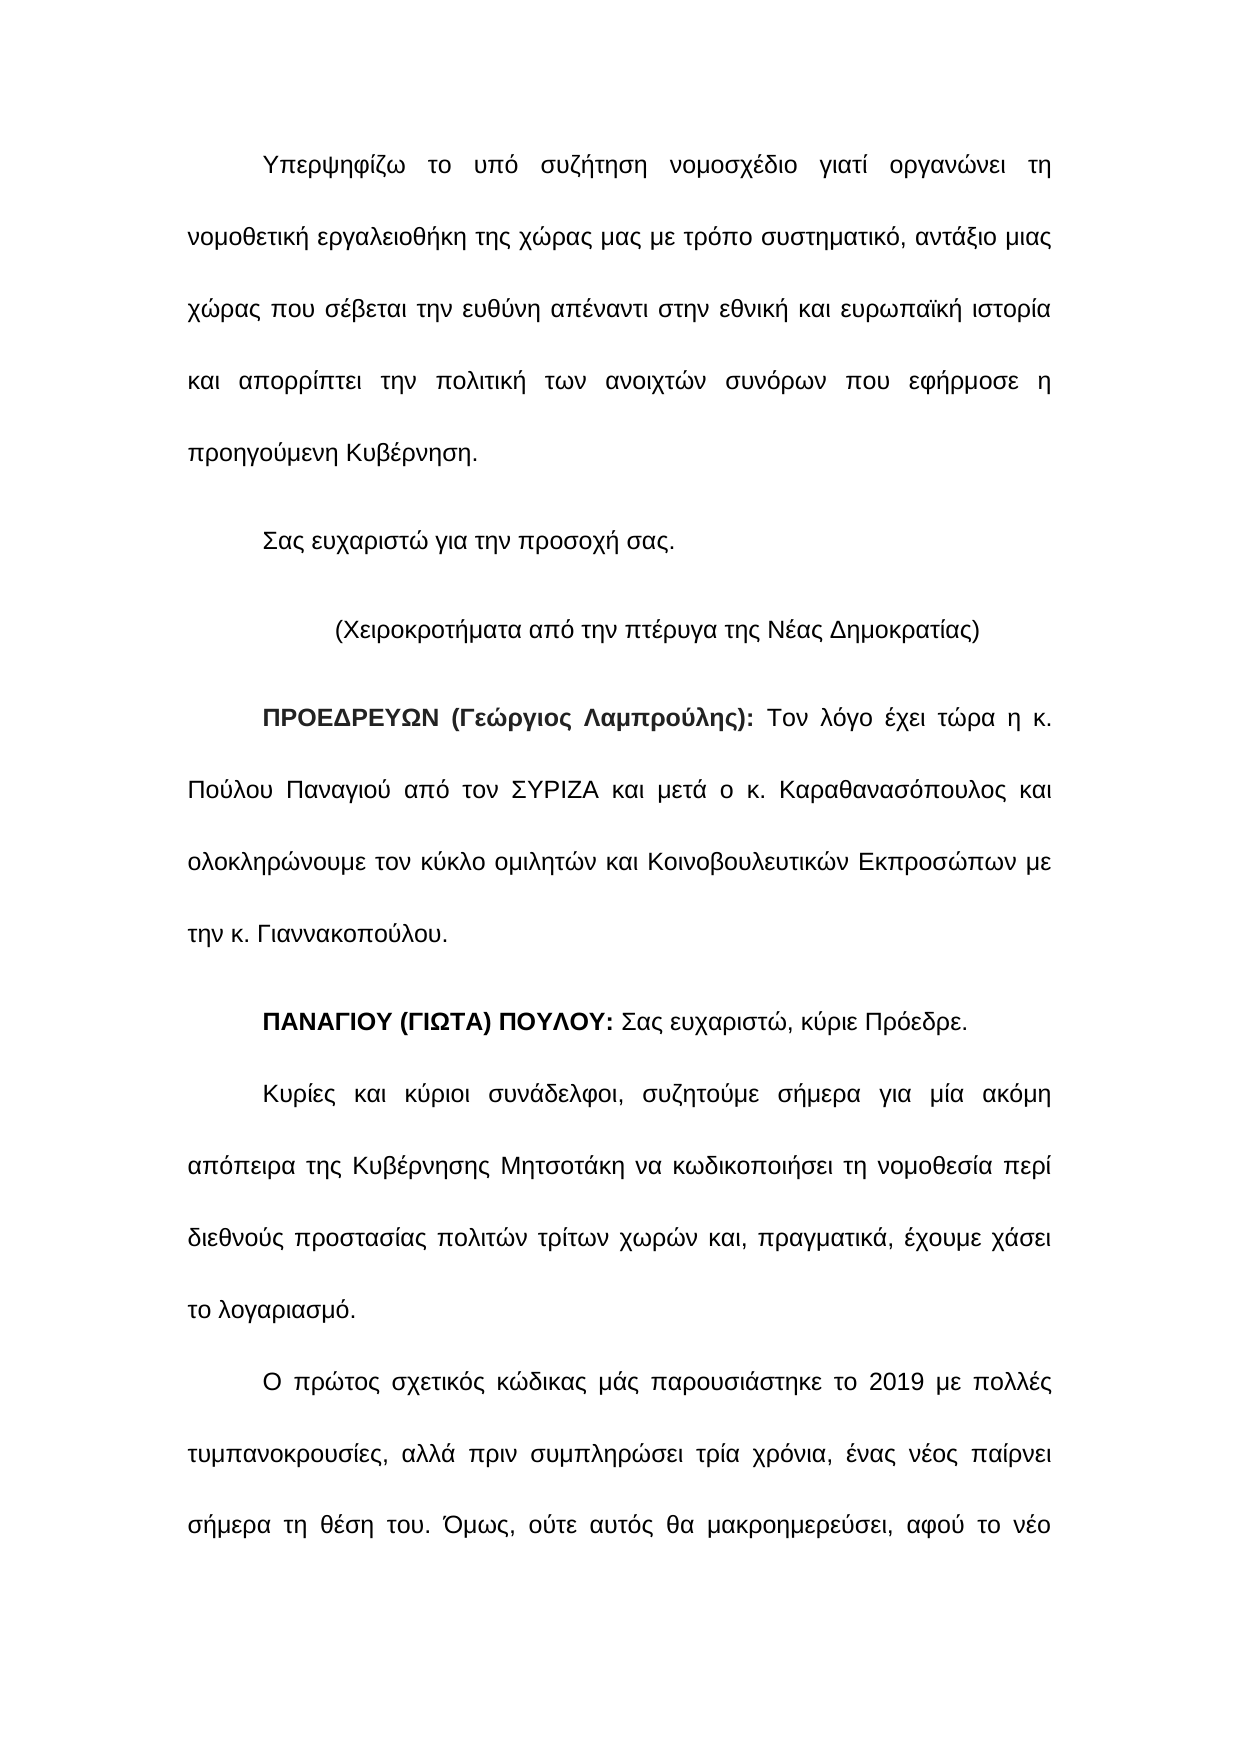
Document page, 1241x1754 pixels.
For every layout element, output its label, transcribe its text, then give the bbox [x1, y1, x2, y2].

text ΠΑΝΑΓΙΟΥ (ΓΙΩΤΑ) ΠΟΥΛΟΥ: Σας ευχαριστώ, κύριε Πρόεδρε. [187, 1007, 1053, 1036]
text ΠΡΟΕΔΡΕΥΩΝ (Γεώργιος Λαμπρούλης): Τον λόγο έχει τώρα η κ. Πούλου Παναγιού από τον ΣΥΡΙΖΑ και μετά ο κ. Καραθανασόπουλος και ολοκληρώνουμε τον κύκλο ομιλητών και Κοινοβουλευτικών Εκπροσώπων με την κ. Γιαννακοπούλου. [187, 703, 1053, 947]
text Κυρίες και κύριοι συνάδελφοι, συζητούμε σήμερα για μία ακόμη απόπειρα της Κυβέρνησης Μητσοτάκη να κωδικοποιήσει τη νομοθεσία περί διεθνούς προστασίας πολιτών τρίτων χωρών και, πραγματικά, έχουμε χάσει το λογαριασμό. [187, 1079, 1053, 1323]
text Σας ευχαριστώ για την προσοχή σας. [187, 526, 1053, 555]
text (Χειροκροτήματα από την πτέρυγα της Νέας Δημοκρατίας) [187, 614, 1053, 643]
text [187, 1367, 1053, 1539]
text Υπερψηφίζω το υπό συζήτηση νομοσχέδιο γιατί οργανώνει τη νομοθετική εργαλειοθήκη της χώρας μας με τρόπο συστηματικό, αντάξιο μιας χώρας που σέβεται την ευθύνη απέναντι στην εθνική και ευρωπαϊκή ιστορία και απορρίπτει την πολιτική των ανοιχτών συνόρων που εφήρμοσε η προηγούμενη Κυβέρνηση. [187, 150, 1053, 466]
